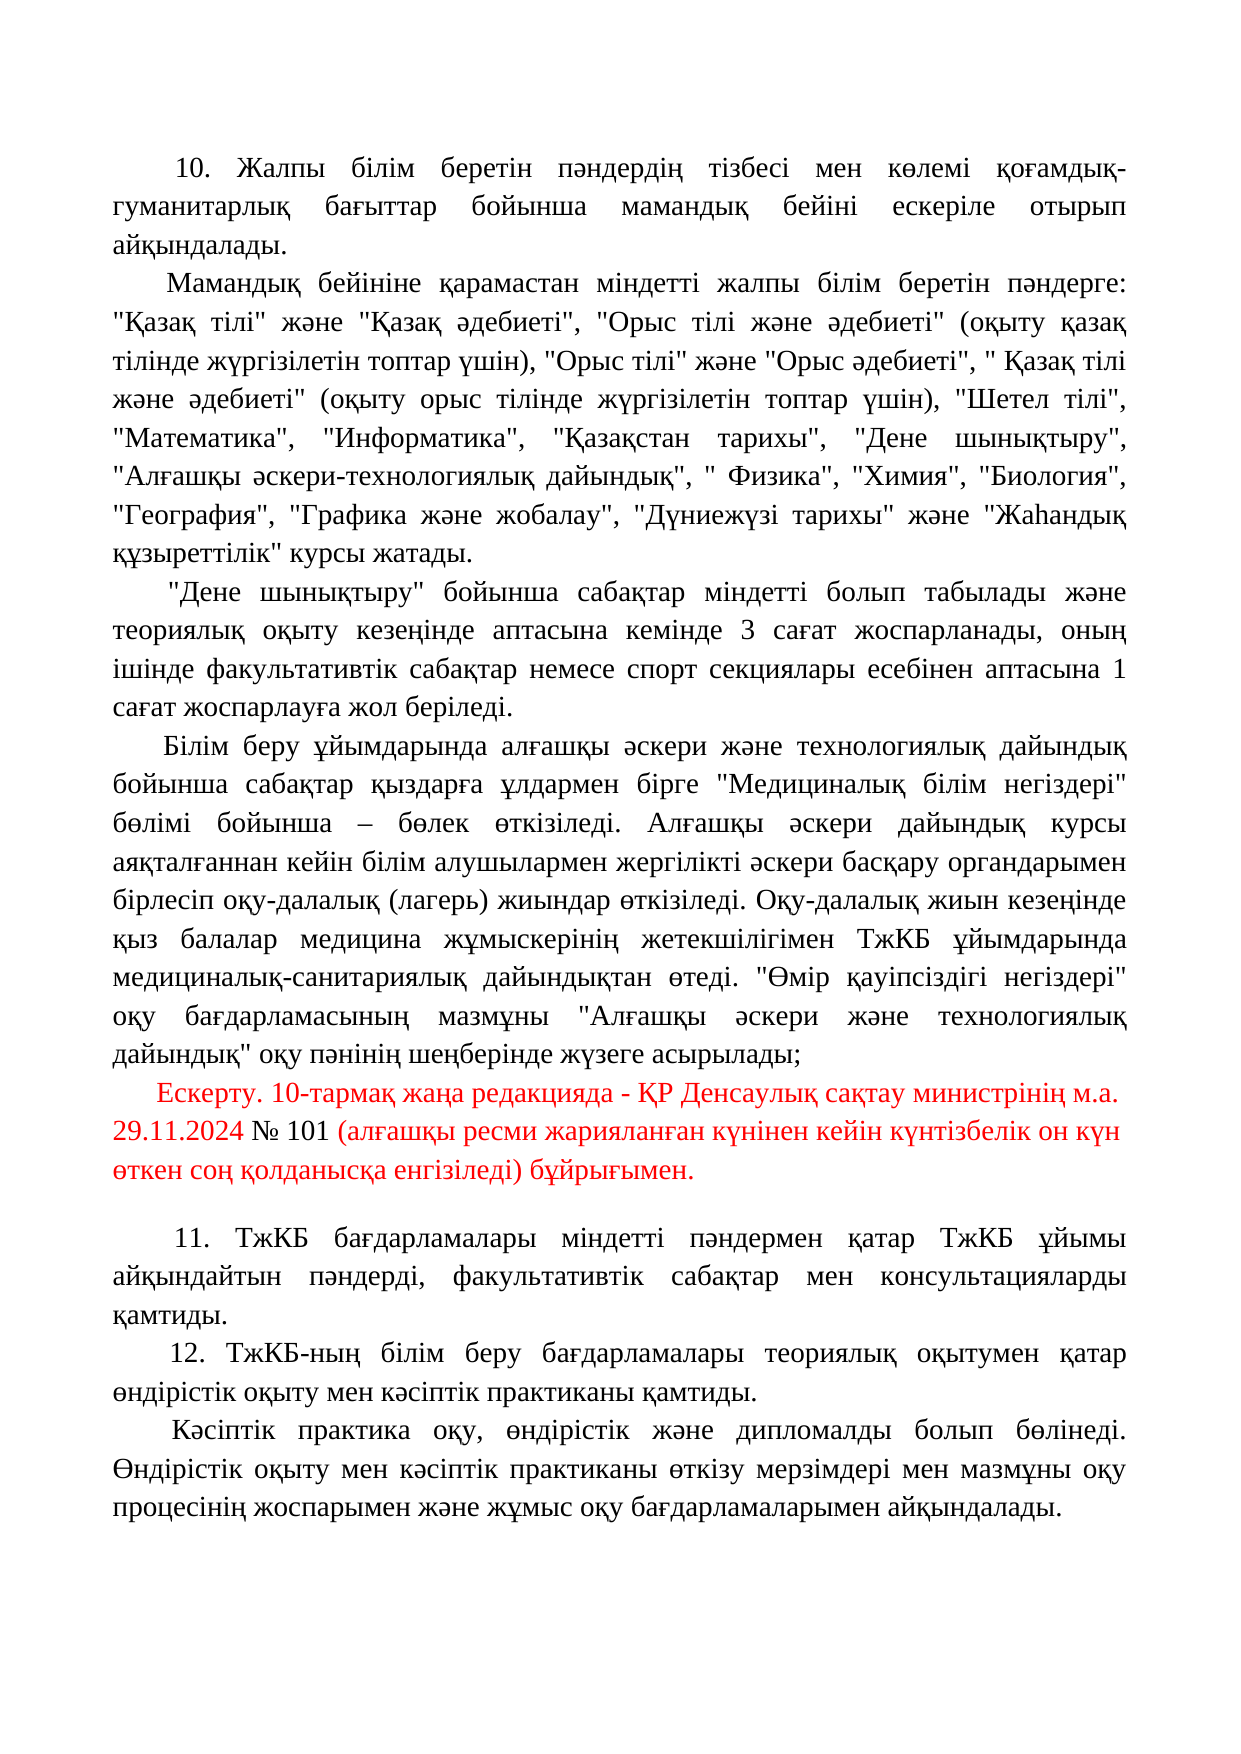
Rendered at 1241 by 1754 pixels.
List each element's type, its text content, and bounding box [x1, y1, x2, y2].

text Білім беру ұйымдарында алғашқы әскери және технологиялық дайындық бойынша сабақтар қыздарға ұлдармен бірге "Медициналық білім негіздері" бөлімі бойынша – бөлек өткізіледі. Алғашқы әскери дайындық курсы аяқталғаннан кейін білім алушылармен жергілікті әскери басқару органдарымен бірлесіп оқу-далалық (лагерь) жиындар өткізіледі. Оқу-далалық жиын кезеңінде қыз балалар медицина жұмыскерінің жетекшілігімен ТжКБ ұйымдарында медициналық-санитариялық дайындықтан өтеді. "Өмір қауіпсіздігі негіздері" оқу бағдарламасының мазмұны "Алғашқы әскери және технологиялық дайындық" оқу пәнінің шеңберінде жүзеге асырылады; [112, 728, 1128, 1070]
text Ескерту. 10-тармақ жаңа редакцияда - ҚР Денсаулық сақтау министрінің м.а. 29.11.2024 № 101 (алғашқы ресми жарияланған күнінен кейін күнтізбелік он күн өткен соң қолданысқа енгізіледі) бұйрығымен. [112, 1075, 1128, 1216]
text 12. ТжКБ-ның білім беру бағдарламалары теориялық оқытумен қатар өндірістік оқыту мен кәсіптік практиканы қамтиды. [112, 1335, 1128, 1407]
text Мамандық бейініне қарамастан міндетті жалпы білім беретін пәндерге: "Қазақ тілі" және "Қазақ әдебиеті", "Орыс тілі және әдебиеті" (оқыту қазақ тілінде жүргізілетін топтар үшін), "Орыс тілі" және "Орыс әдебиеті", " Қазақ тілі және әдебиеті" (оқыту орыс тілінде жүргізілетін топтар үшін), "Шетел тілі", "Математика", "Информатика", "Қазақстан тарихы", "Дене шынықтыру", "Алғашқы әскери-технологиялық дайындық", " Физика", "Химия", "Биология", "География", "Графика және жобалау", "Дүниежүзі тарихы" және "Жаһандық құзыреттілік" курсы жатады. [112, 266, 1128, 569]
text 10. Жалпы білім беретін пәндердің тізбесі мен көлемі қоғамдық-гуманитарлық бағыттар бойынша мамандық бейіні ескеріле отырып айқындалады. [112, 150, 1128, 261]
text "Дене шынықтыру" бойынша сабақтар міндетті болып табылады және теориялық оқыту кезеңінде аптасына кемінде 3 сағат жоспарланады, оның ішінде факультативтік сабақтар немесе спорт секциялары есебінен аптасына 1 сағат жоспарлауға жол беріледі. [112, 574, 1128, 723]
text 11. ТжКБ бағдарламалары міндетті пәндермен қатар ТжКБ ұйымы айқындайтын пәндерді, факультативтік сабақтар мен консультацияларды қамтиды. [112, 1220, 1128, 1330]
text Кәсіптік практика оқу, өндірістік және дипломалды болып бөлінеді. Өндірістік оқыту мен кәсіптік практиканы өткізу мерзімдері мен мазмұны оқу процесінің жоспарымен және жұмыс оқу бағдарламаларымен айқындалады. [112, 1412, 1128, 1523]
